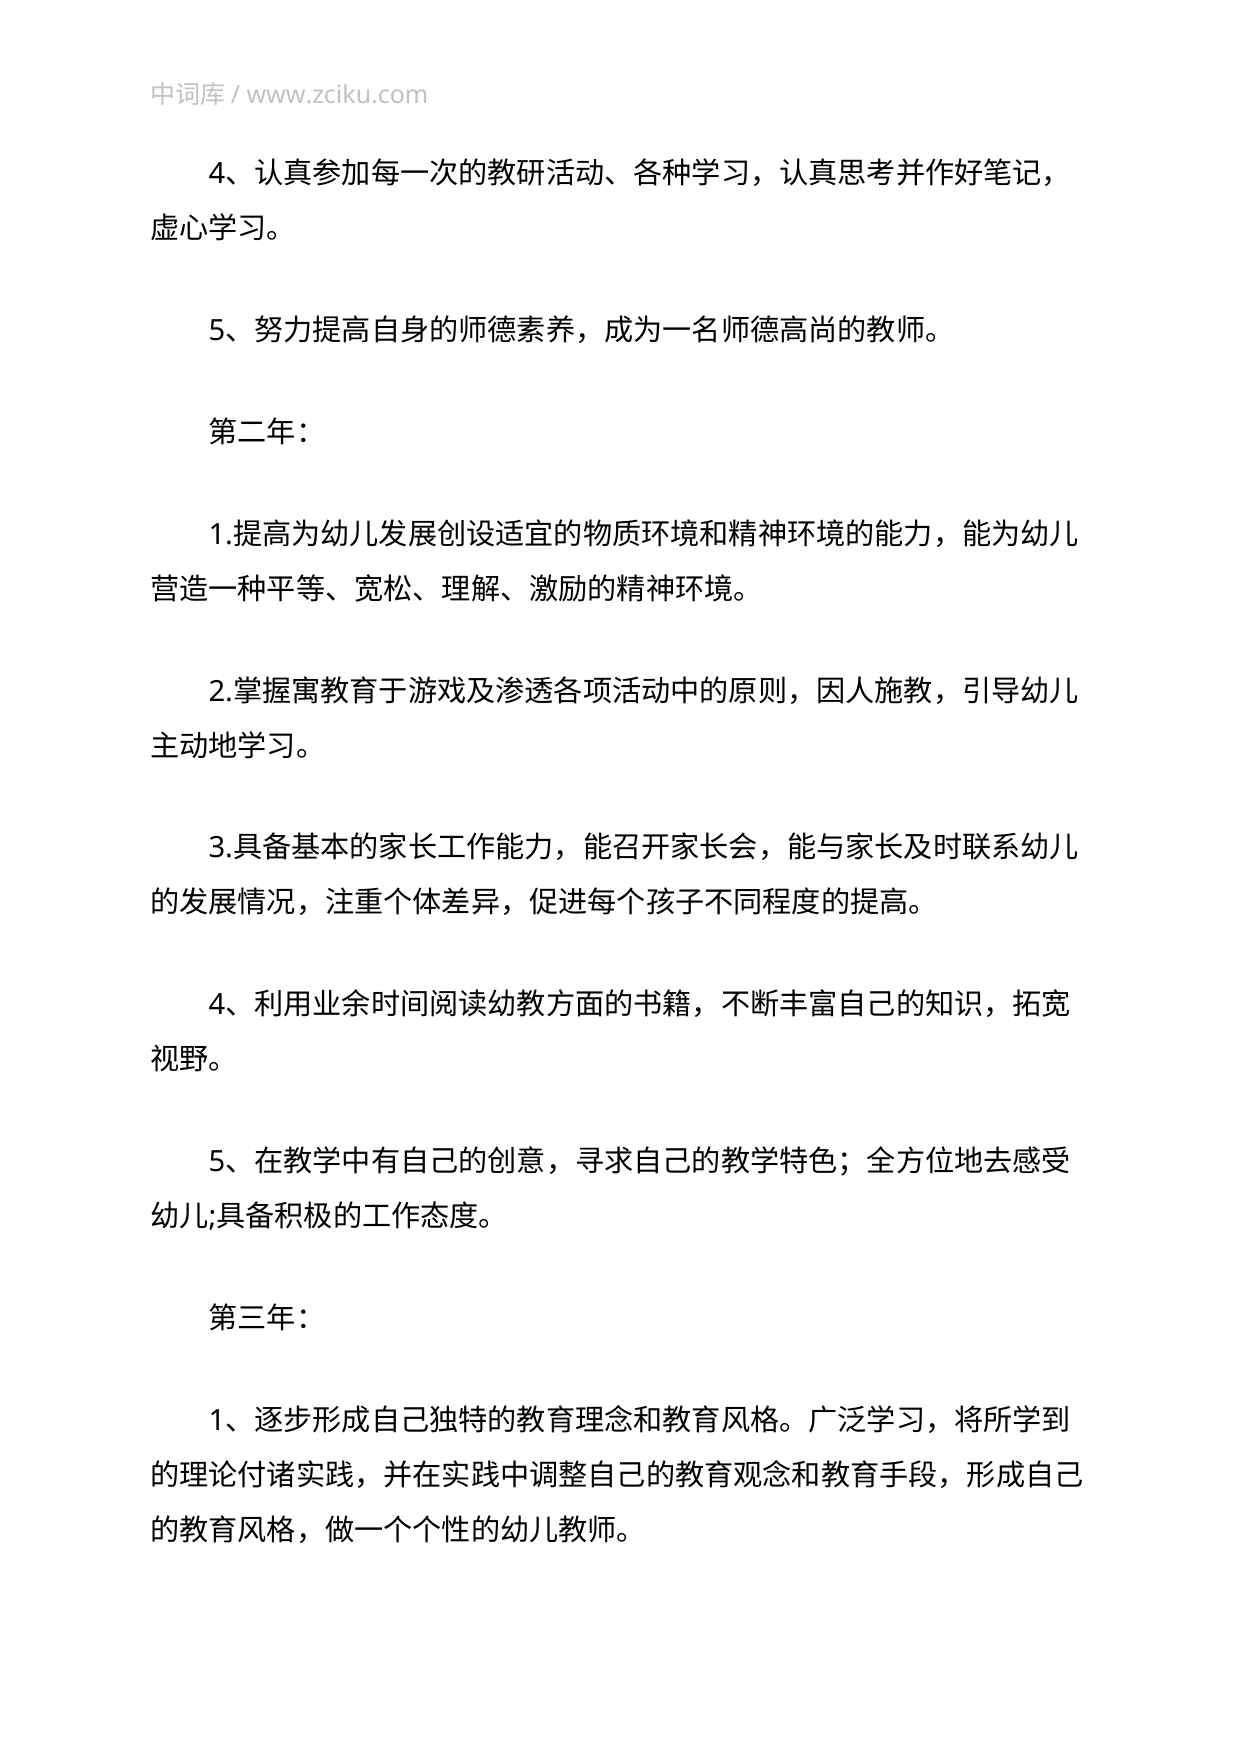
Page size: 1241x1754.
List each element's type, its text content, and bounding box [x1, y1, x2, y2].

text 5、努力提高自身的师德素养，成为一名师德高尚的教师。 [150, 307, 1090, 349]
text 5、在教学中有自己的创意，寻求自己的教学特色；全方位地去感受幼儿;具备积极的工作态度。 [150, 1138, 1090, 1235]
text 第二年： [150, 409, 1090, 451]
text 2.掌握寓教育于游戏及渗透各项活动中的原则，因人施教，引导幼儿主动地学习。 [150, 667, 1090, 764]
text 1、逐步形成自己独特的教育理念和教育风格。广泛学习，将所学到的理论付诸实践，并在实践中调整自己的教育观念和教育手段，形成自己的教育风格，做一个个性的幼儿教师。 [150, 1396, 1090, 1548]
text 4、认真参加每一次的教研活动、各种学习，认真思考并作好笔记，虚心学习。 [150, 150, 1090, 247]
text 1.提高为幼儿发展创设适宜的物质环境和精神环境的能力，能为幼儿营造一种平等、宽松、理解、激励的精神环境。 [150, 511, 1090, 608]
text 第三年： [150, 1294, 1090, 1337]
text 4、利用业余时间阅读幼教方面的书籍，不断丰富自己的知识，拓宽视野。 [150, 981, 1090, 1078]
text 3.具备基本的家长工作能力，能召开家长会，能与家长及时联系幼儿的发展情况，注重个体差异，促进每个孩子不同程度的提高。 [150, 824, 1090, 921]
